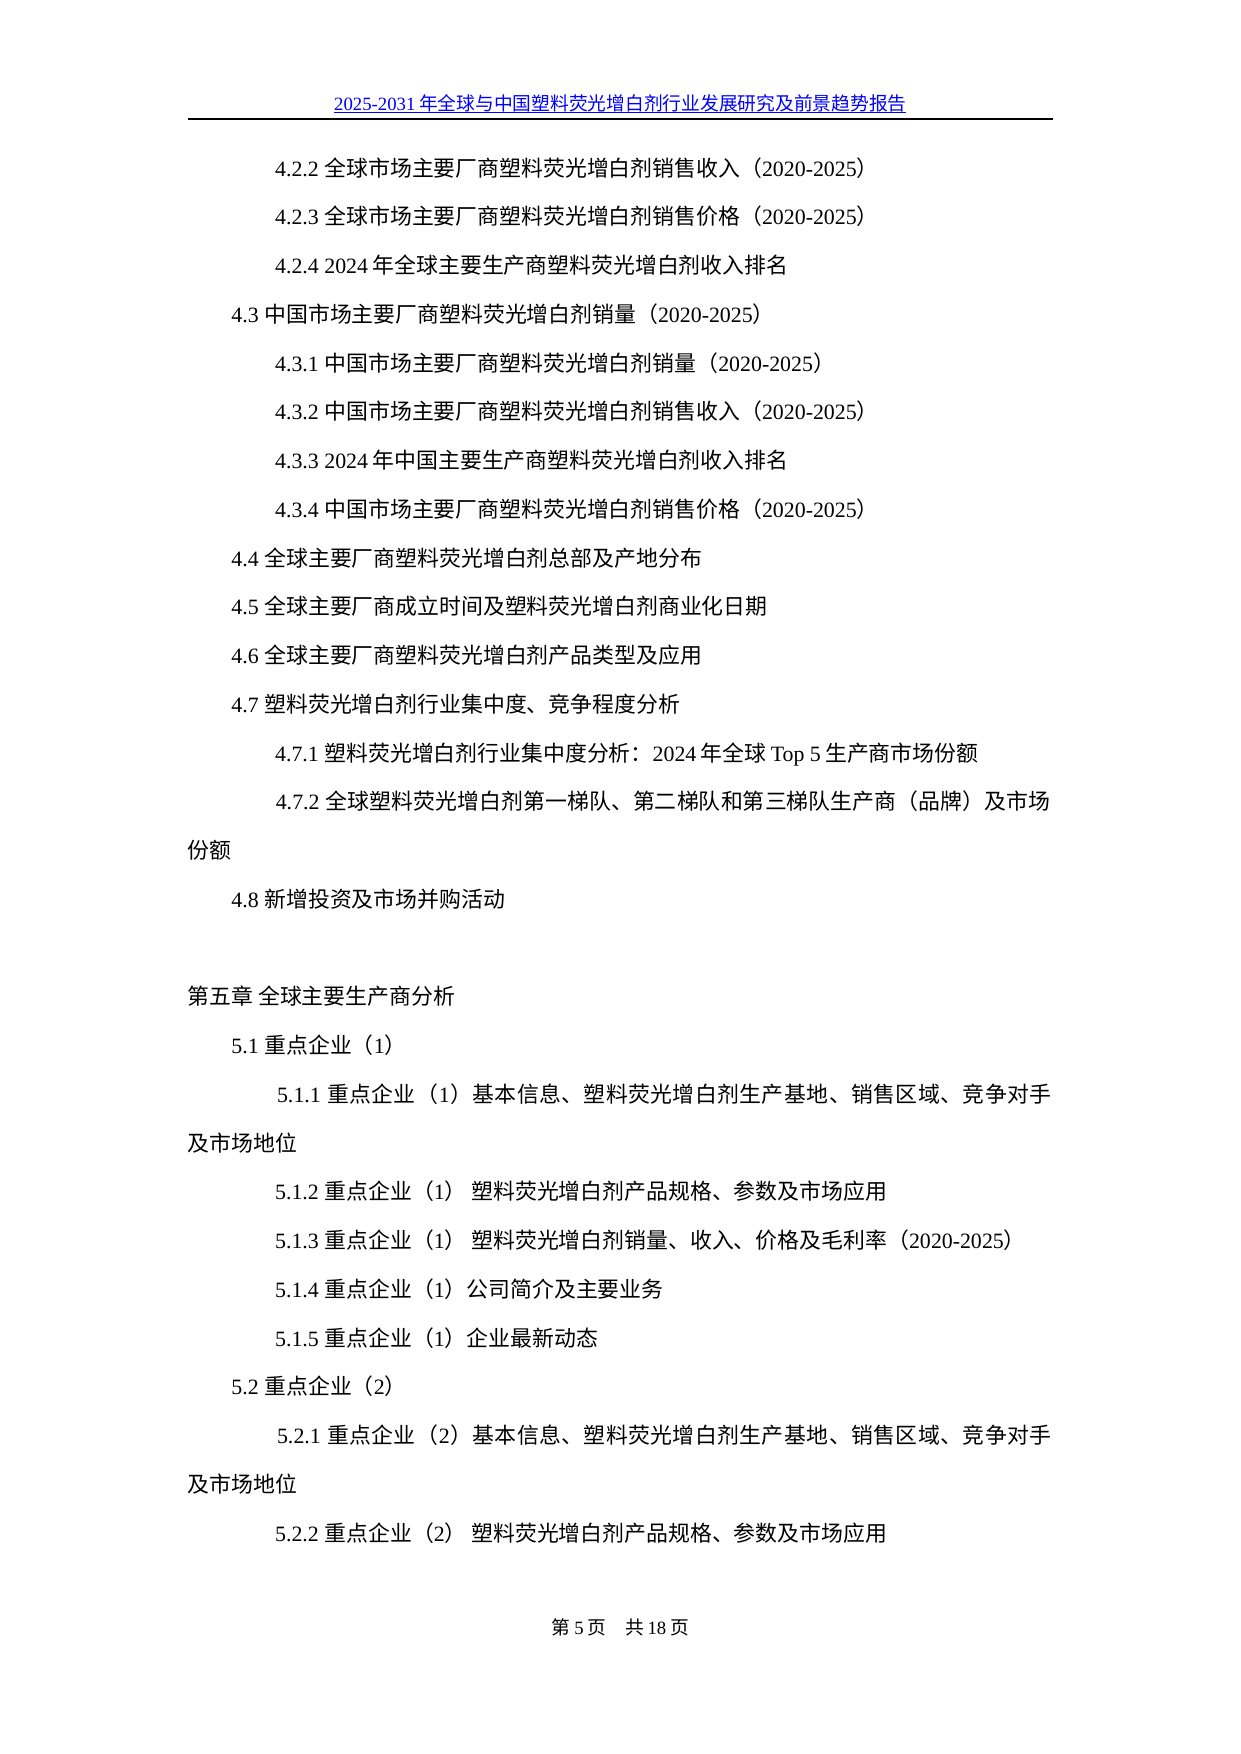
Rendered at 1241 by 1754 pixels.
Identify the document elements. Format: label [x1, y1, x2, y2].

text [187, 150, 1053, 1548]
